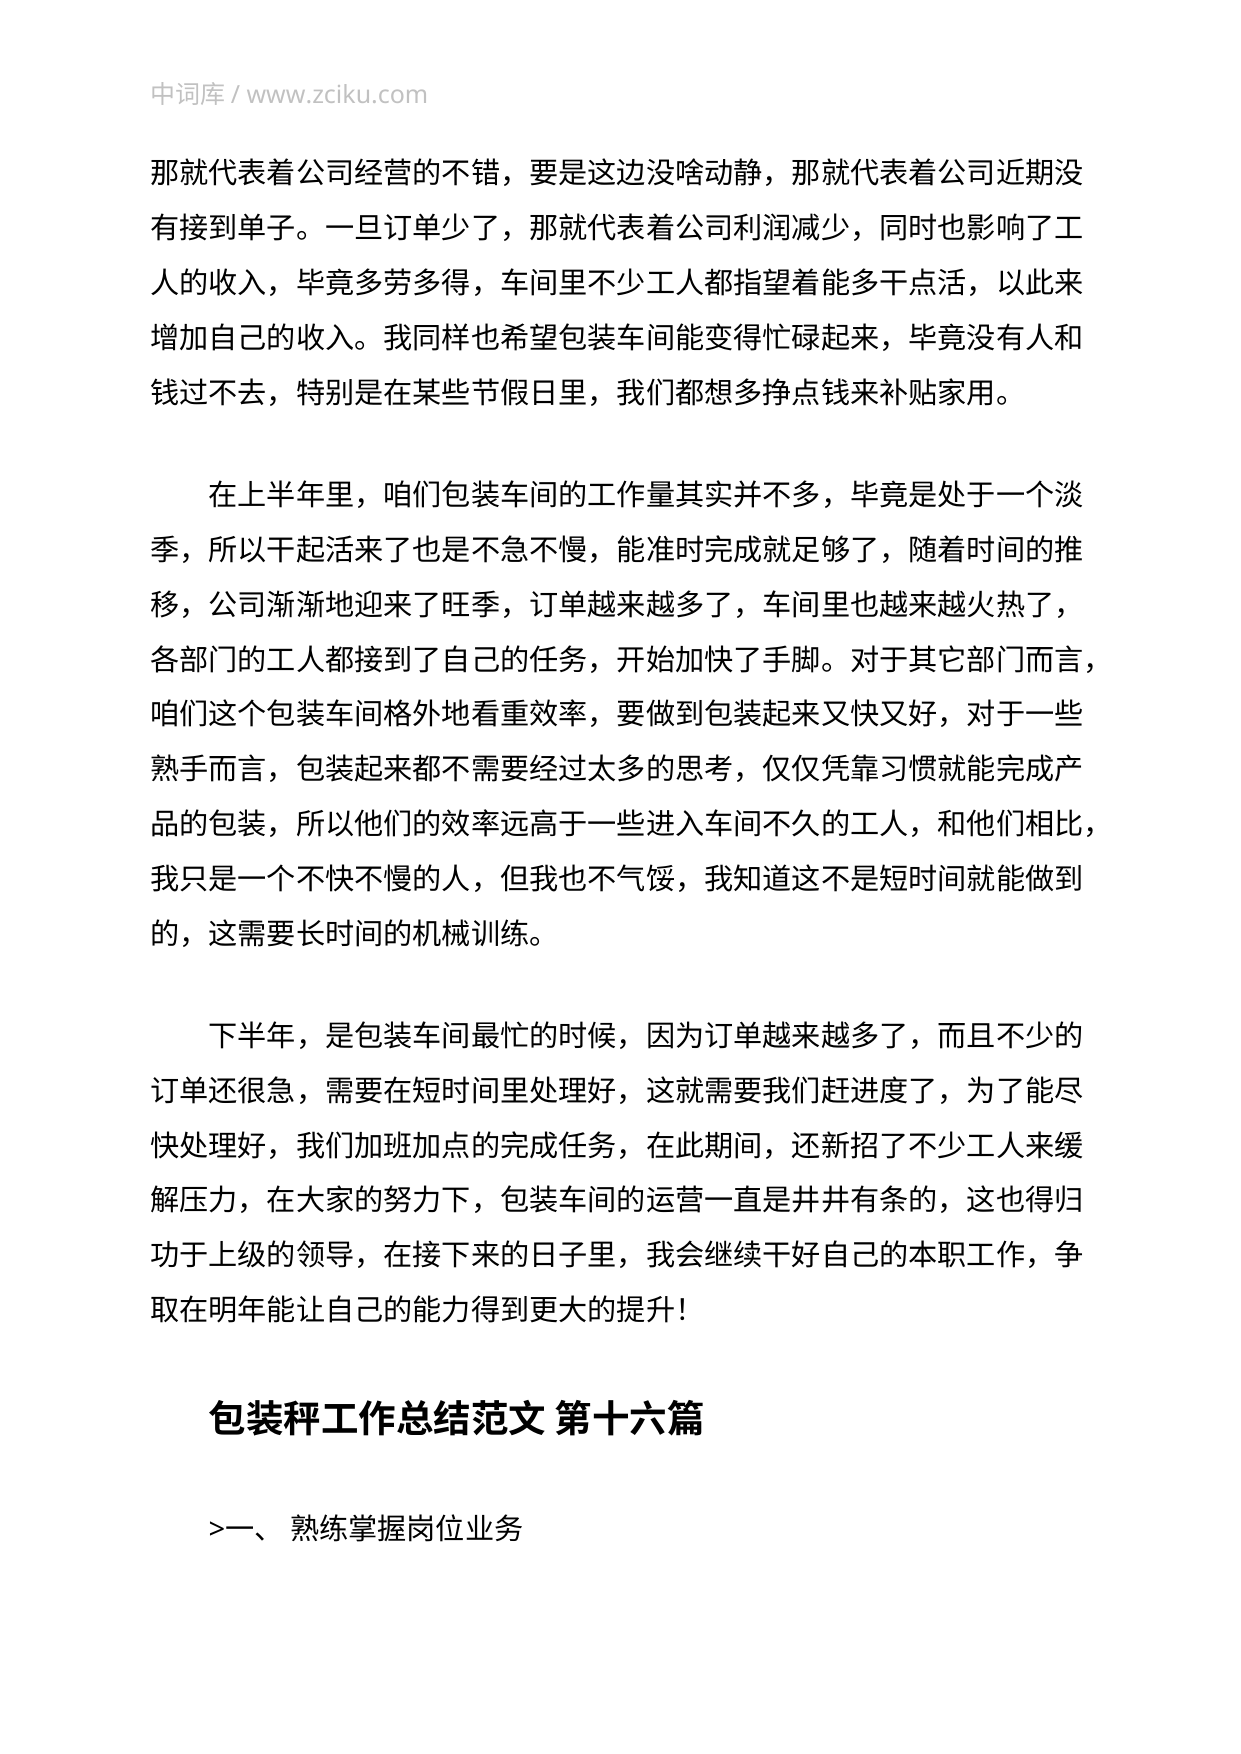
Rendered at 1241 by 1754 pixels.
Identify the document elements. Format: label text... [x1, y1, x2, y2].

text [150, 150, 1090, 412]
text 在上半年里，咱们包装车间的工作量其实并不多，毕竟是处于一个淡季，所以干起活来了也是不急不慢，能准时完成就足够了，随着时间的推移，公司渐渐地迎来了旺季，订单越来越多了，车间里也越来越火热了，各部门的工人都接到了自己的任务，开始加快了手脚。对于其它部门而言，咱们这个包装车间格外地看重效率，要做到包装起来又快又好，对于一些熟手而言，包装起来都不需要经过太多的思考，仅仅凭靠习惯就能完成产品的包装，所以他们的效率远高于一些进入车间不久的工人，和他们相比，我只是一个不快不慢的人，但我也不气馁，我知道这不是短时间就能做到的，这需要长时间的机械训练。 [150, 471, 1090, 953]
text >一、 熟练掌握岗位业务 [150, 1506, 1090, 1548]
text 包装秤工作总结范文 第十六篇 [150, 1388, 1090, 1443]
text 下半年，是包装车间最忙的时候，因为订单越来越多了，而且不少的订单还很急，需要在短时间里处理好，这就需要我们赶进度了，为了能尽快处理好，我们加班加点的完成任务，在此期间，还新招了不少工人来缓解压力，在大家的努力下，包装车间的运营一直是井井有条的，这也得归功于上级的领导，在接下来的日子里，我会继续干好自己的本职工作，争取在明年能让自己的能力得到更大的提升！ [150, 1012, 1090, 1329]
